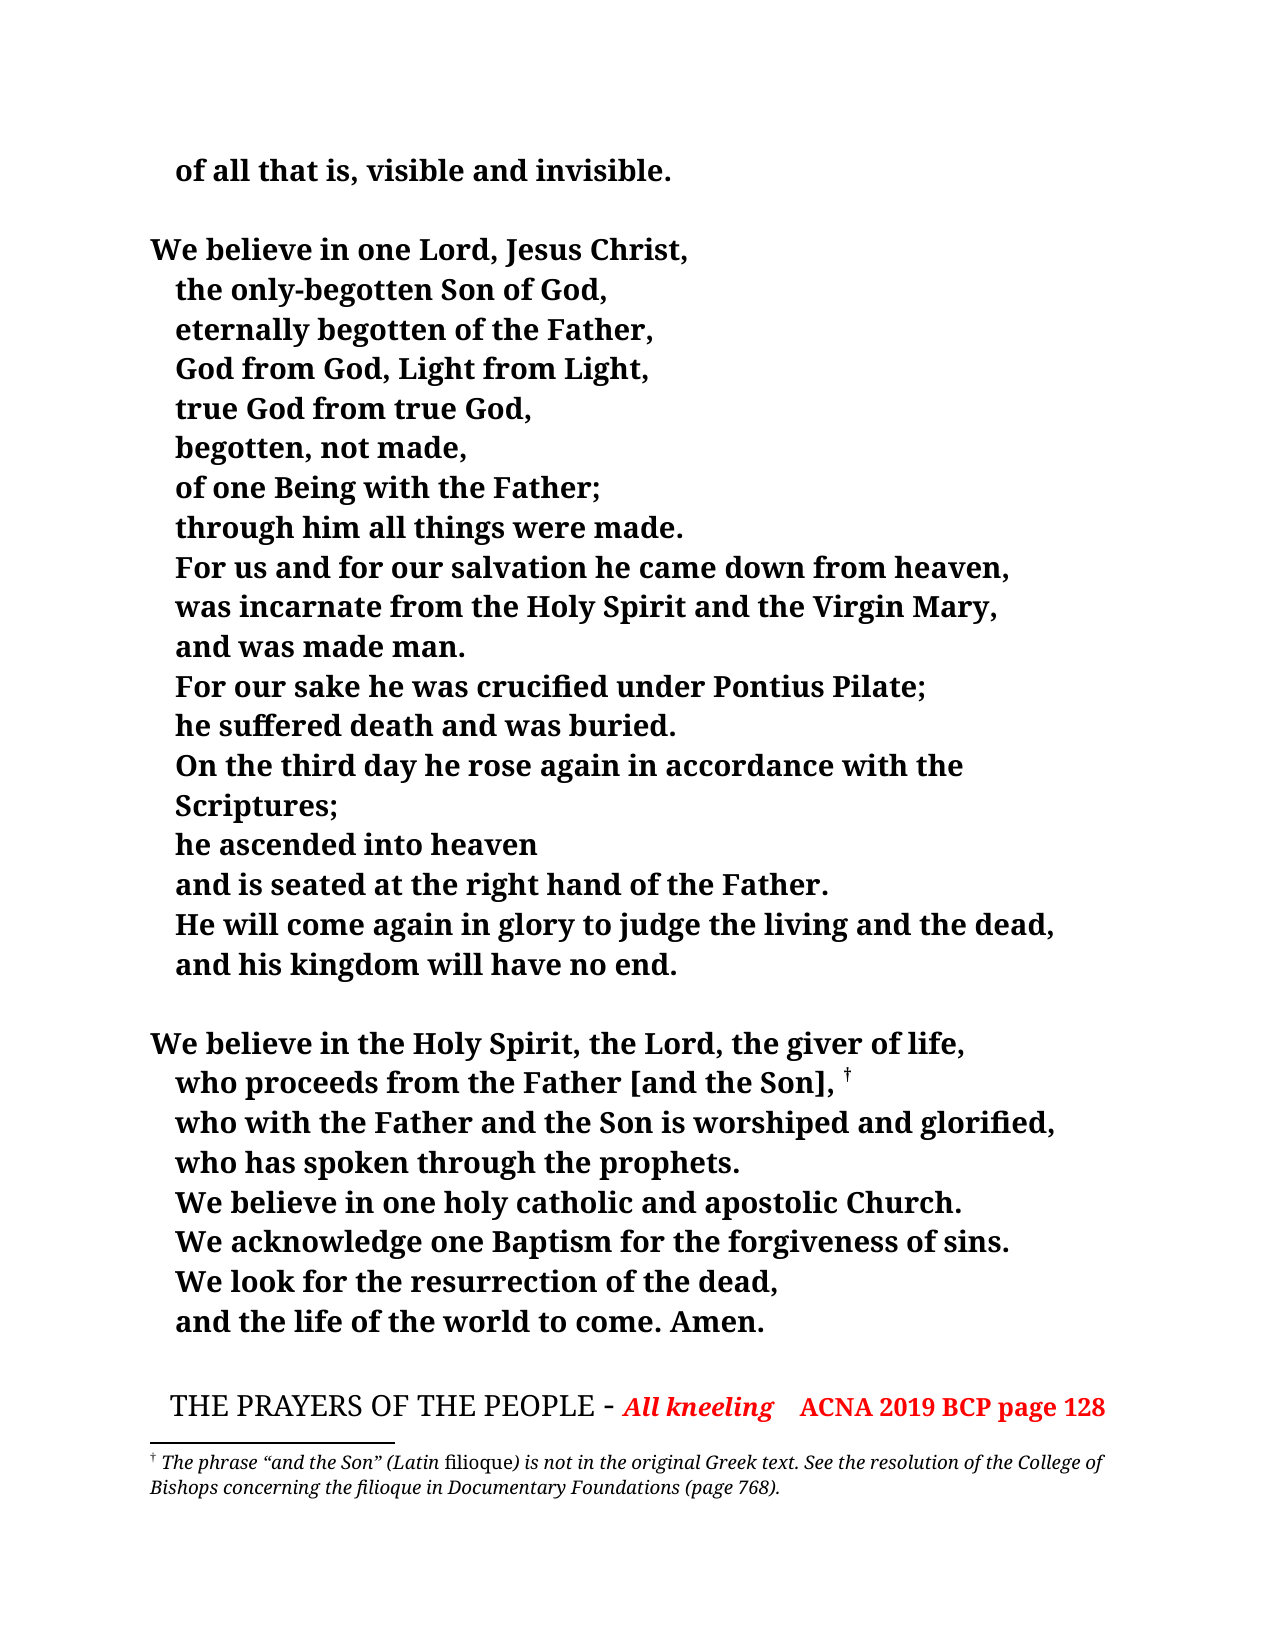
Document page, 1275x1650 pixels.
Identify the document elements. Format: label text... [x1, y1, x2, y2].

text eternally begotten of the Father, [175, 309, 1125, 348]
text of all that is, visible and invisible. [175, 150, 1125, 190]
text who proceeds from the Father [and the Son], [175, 1063, 1125, 1102]
text We look for the resurrection of the dead, [175, 1261, 1125, 1301]
text THE PRAYERS OF THE PEOPLE - All kneeling ACNA 2019 BCP page 128 [150, 1380, 1125, 1426]
text On the third day he rose again in accordance with the Scriptures; [175, 745, 1125, 825]
text and was made man. [175, 626, 1125, 666]
text For us and for our salvation he came down from heaven, [175, 547, 1125, 587]
text and his kingdom will have no end. [175, 944, 1125, 983]
text through him all things were made. [175, 507, 1125, 547]
text and the life of the world to come. Amen. [175, 1301, 1125, 1341]
text of one Being with the Father; [175, 467, 1125, 507]
text We believe in the Holy Spirit, the Lord, the giver of life, [150, 1023, 1125, 1063]
text he suffered death and was buried. [175, 706, 1125, 745]
text he ascended into heaven [175, 825, 1125, 864]
text We acknowledge one Baptism for the forgiveness of sins. [175, 1222, 1125, 1261]
text who with the Father and the Son is worshiped and glorified, [175, 1102, 1125, 1142]
text true God from true God, [175, 388, 1125, 428]
text was incarnate from the Holy Spirit and the Virgin Mary, [175, 587, 1125, 626]
text God from God, Light from Light, [175, 348, 1125, 388]
text who has spoken through the prophets. [175, 1142, 1125, 1182]
text the only-begotten Son of God, [175, 269, 1125, 309]
text begotten, not made, [175, 428, 1125, 467]
text and is seated at the right hand of the Father. [175, 864, 1125, 904]
text We believe in one Lord, Jesus Christ, [150, 229, 1125, 269]
text We believe in one holy catholic and apostolic Church. [175, 1182, 1125, 1222]
text He will come again in glory to judge the living and the dead, [175, 904, 1125, 944]
text For our sake he was crucified under Pontius Pilate; [175, 666, 1125, 706]
